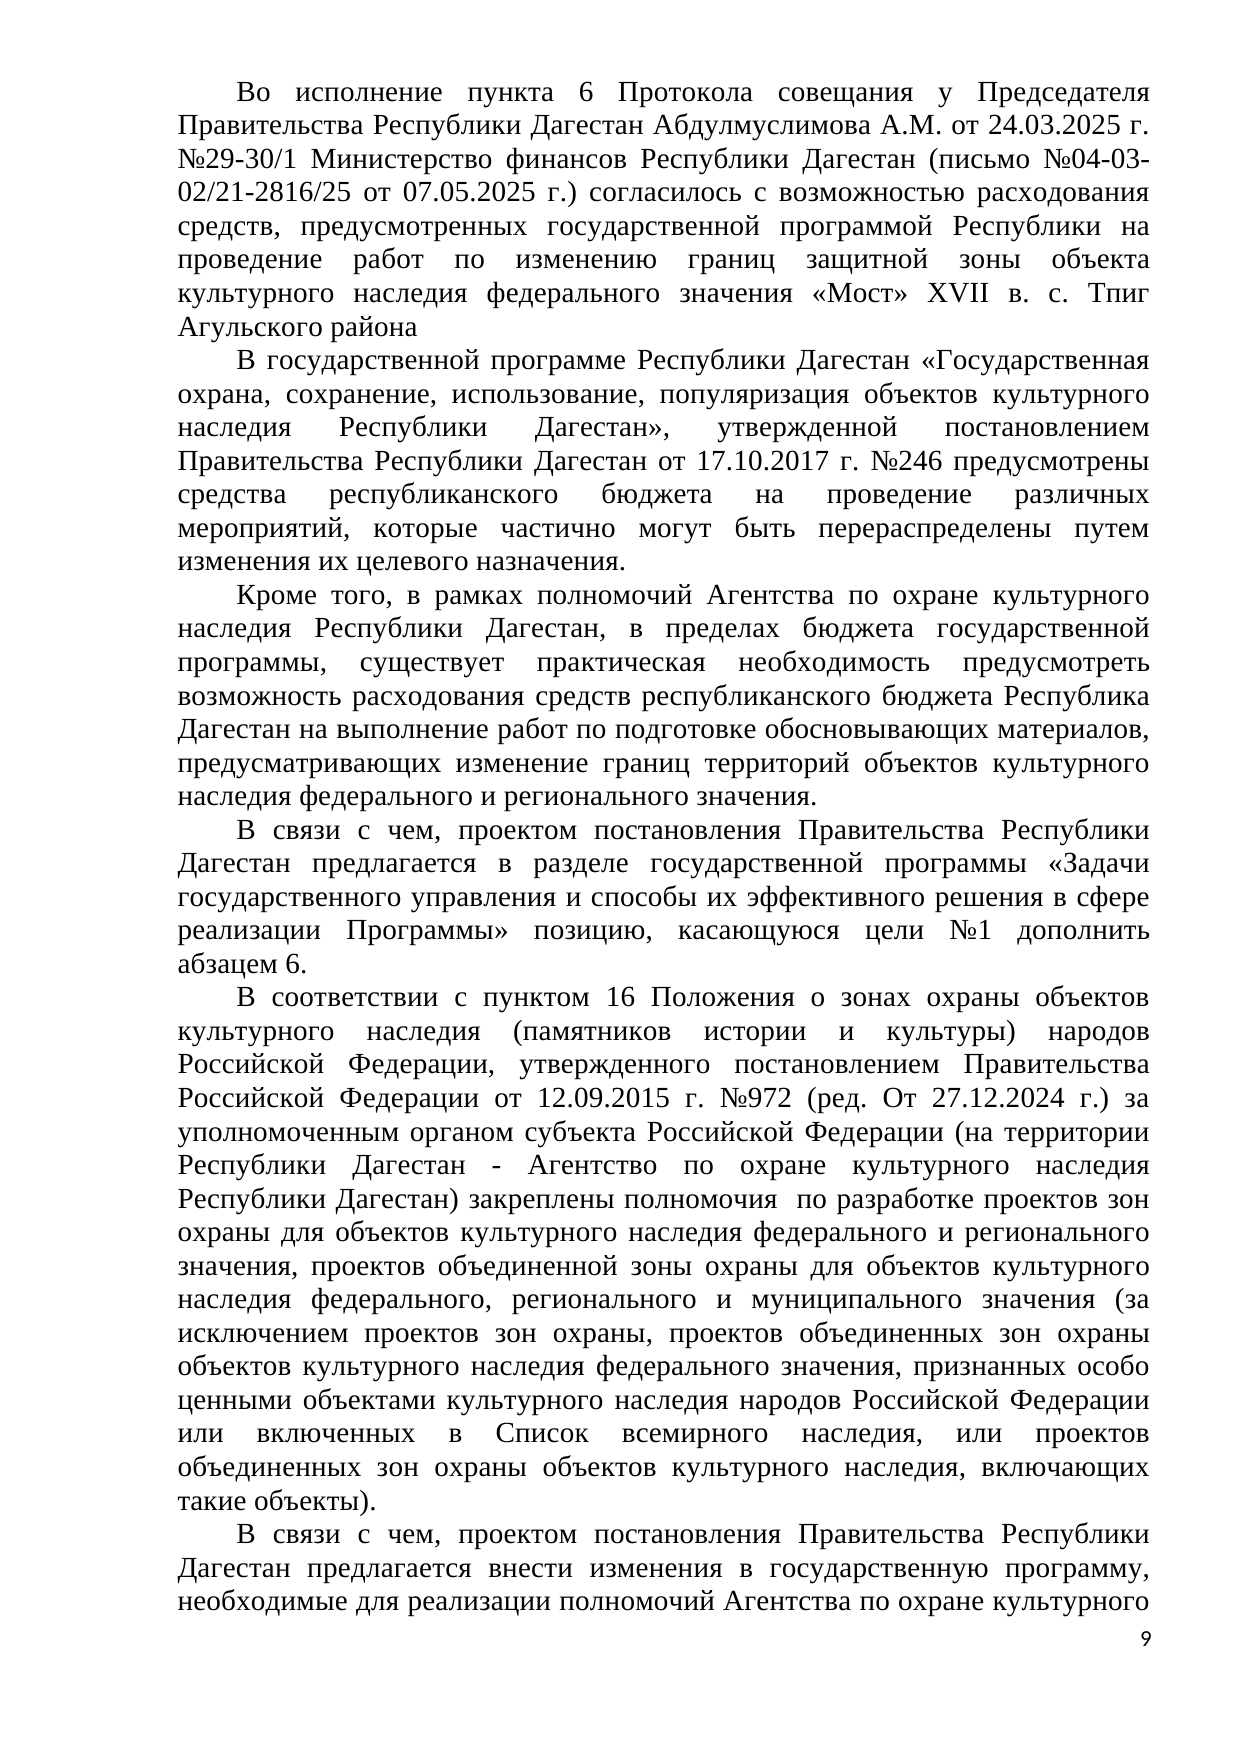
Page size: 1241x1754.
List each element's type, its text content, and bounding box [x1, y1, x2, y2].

text В связи с чем, проектом постановления Правительства Республики Дагестан предлагается в разделе государственной программы «Задачи государственного управления и способы их эффективного решения в сфере реализации Программы» позицию, касающуюся цели №1 дополнить абзацем 6. [177, 812, 1152, 979]
text В соответствии с пунктом 16 Положения о зонах охраны объектов культурного наследия (памятников истории и культуры) народов Российской Федерации, утвержденного постановлением Правительства Российской Федерации от 12.09.2015 г. №972 (ред. От 27.12.2024 г.) за уполномоченным органом субъекта Российской Федерации (на территории Республики Дагестан - Агентство по охране культурного наследия Республики Дагестан) закреплены полномочия по разработке проектов зон охраны для объектов культурного наследия федерального и регионального значения, проектов объединенной зоны охраны для объектов культурного наследия федерального, регионального и муниципального значения (за исключением проектов зон охраны, проектов объединенных зон охраны объектов культурного наследия федерального значения, признанных особо ценными объектами культурного наследия народов Российской Федерации или включенных в Список всемирного наследия, или проектов объединенных зон охраны объектов культурного наследия, включающих такие объекты). [177, 979, 1152, 1516]
text В государственной программе Республики Дагестан «Государственная охрана, сохранение, использование, популяризация объектов культурного наследия Республики Дагестан», утвержденной постановлением Правительства Республики Дагестан от 17.10.2017 г. №246 предусмотрены средства республиканского бюджета на проведение различных мероприятий, которые частично могут быть перераспределены путем изменения их целевого назначения. [177, 342, 1152, 577]
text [177, 1516, 1152, 1617]
text Во исполнение пункта 6 Протокола совещания у Председателя Правительства Республики Дагестан Абдулмуслимова А.М. от 24.03.2025 г. №29-30/1 Министерство финансов Республики Дагестан (письмо №04-03-02/21-2816/25 от 07.05.2025 г.) согласилось с возможностью расходования средств, предусмотренных государственной программой Республики на проведение работ по изменению границ защитной зоны объекта культурного наследия федерального значения «Мост» XVII в. с. Тпиг Агульского района [177, 74, 1152, 342]
text Кроме того, в рамках полномочий Агентства по охране культурного наследия Республики Дагестан, в пределах бюджета государственной программы, существует практическая необходимость предусмотреть возможность расходования средств республиканского бюджета Республика Дагестан на выполнение работ по подготовке обосновывающих материалов, предусматривающих изменение границ территорий объектов культурного наследия федерального и регионального значения. [177, 577, 1152, 812]
